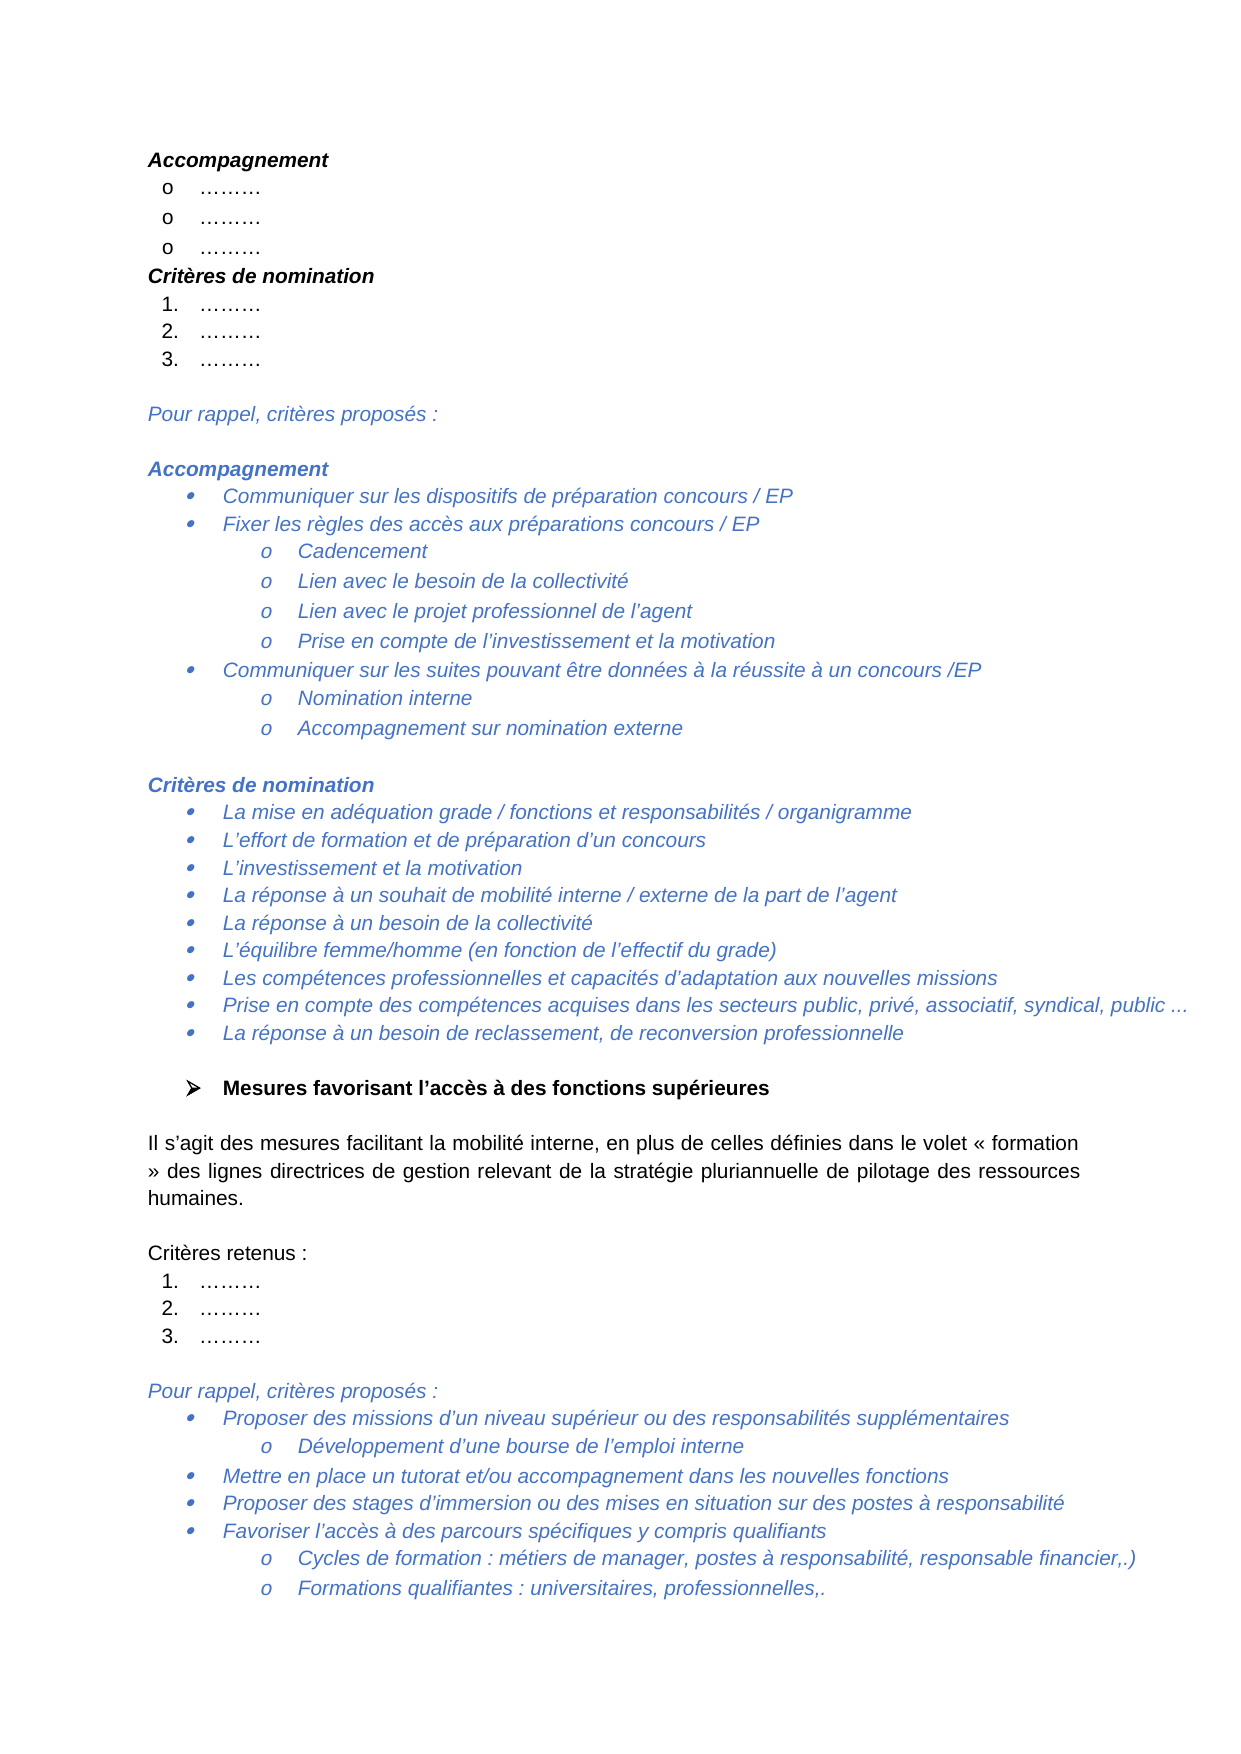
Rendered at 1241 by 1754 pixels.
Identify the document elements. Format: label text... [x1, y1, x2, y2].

list ……… [161, 205, 1240, 231]
list Nomination interne [260, 686, 1240, 712]
list Communiquer sur les dispositifs de préparation concours / EP [185, 484, 1240, 508]
list ……… [161, 1324, 1240, 1348]
text Accompagnement [148, 148, 1093, 172]
list Communiquer sur les suites pouvant être données à la réussite à un concours /EP [185, 658, 1240, 682]
list ……… [161, 319, 1240, 343]
list ……… [161, 1296, 1240, 1320]
list Lien avec le besoin de la collectivité [260, 569, 1240, 595]
list L’effort de formation et de préparation d’un concours [185, 828, 1240, 852]
list Mettre en place un tutorat et/ou accompagnement dans les nouvelles fonctions [185, 1463, 1240, 1487]
list Proposer des stages d’immersion ou des mises en situation sur des postes à responsabilité [185, 1491, 1240, 1515]
list ……… [161, 292, 1240, 316]
list La réponse à un souhait de mobilité interne / externe de la part de l’agent [185, 883, 1240, 907]
list Prise en compte de l’investissement et la motivation [260, 628, 1240, 654]
list ……… [161, 234, 1240, 260]
text Critères de nomination [148, 773, 1093, 797]
text Il s’agit des mesures facilitant la mobilité interne, en plus de celles définies dans le volet « formation » des lignes directrices de gestion relevant de la stratégie pluriannuelle de pilotage des ressources humaines. [148, 1131, 1081, 1210]
list Fixer les règles des accès aux préparations concours / EP [185, 512, 1240, 536]
list Cadencement [260, 539, 1240, 565]
text Pour rappel, critères proposés : [148, 402, 1093, 426]
text Critères de nomination [148, 264, 1093, 288]
list Formations qualifiantes : universitaires, professionnelles,. [260, 1576, 1240, 1602]
text Accompagnement [148, 457, 1093, 481]
list Proposer des missions d’un niveau supérieur ou des responsabilités supplémentaires [185, 1406, 1240, 1430]
list ……… [161, 347, 1240, 371]
list L’équilibre femme/homme (en fonction de l’effectif du grade) [185, 938, 1240, 962]
list ……… [161, 1269, 1240, 1293]
list ……… [161, 175, 1240, 201]
list Mesures favorisant l’accès à des fonctions supérieures [185, 1076, 1093, 1100]
text Pour rappel, critères proposés : [148, 1379, 1093, 1403]
list L’investissement et la motivation [185, 855, 1240, 879]
list Favoriser l’accès à des parcours spécifiques y compris qualifiants [185, 1519, 1240, 1543]
list La réponse à un besoin de la collectivité [185, 911, 1240, 934]
list Accompagnement sur nomination externe [260, 715, 1240, 741]
text Critères retenus : [148, 1241, 1093, 1265]
list Lien avec le projet professionnel de l’agent [260, 599, 1240, 624]
list Développement d’une bourse de l’emploi interne [260, 1434, 1240, 1459]
list Prise en compte des compétences acquises dans les secteurs public, privé, associatif, syndical, public ... [185, 993, 1240, 1017]
list Les compétences professionnelles et capacités d’adaptation aux nouvelles missions [185, 966, 1240, 990]
list La mise en adéquation grade / fonctions et responsabilités / organigramme [185, 800, 1240, 824]
list Cycles de formation : métiers de manager, postes à responsabilité, responsable financier,.) [260, 1546, 1240, 1572]
list La réponse à un besoin de reclassement, de reconversion professionnelle [185, 1021, 1240, 1045]
